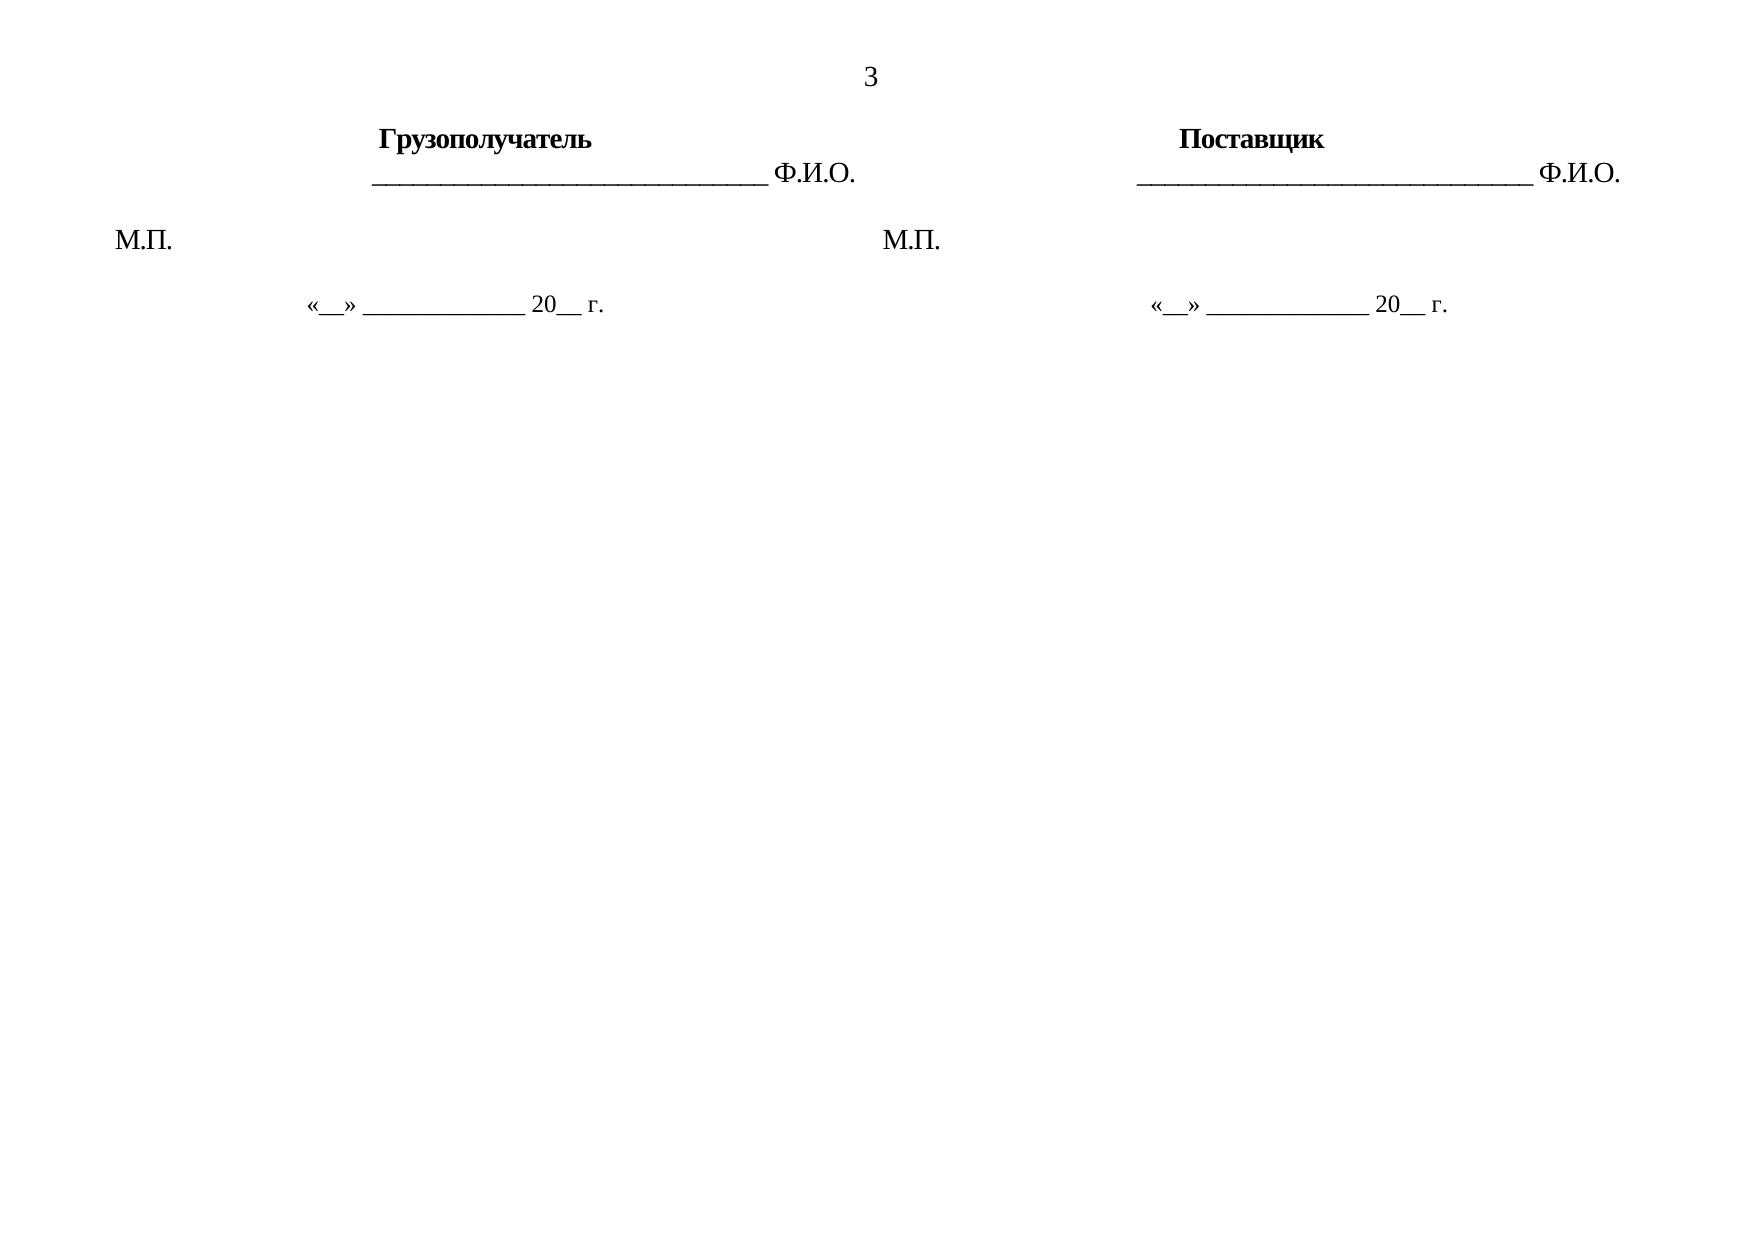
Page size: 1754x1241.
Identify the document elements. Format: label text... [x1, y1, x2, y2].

table_header Поставщик _____________________________ Ф.И.О. М.П. [868, 121, 1633, 289]
table_header Грузополучатель _____________________________ Ф.И.О. М.П. [103, 121, 868, 289]
text «__» _____________ 20__ г. «__» _____________ 20__ г. [103, 289, 1639, 318]
